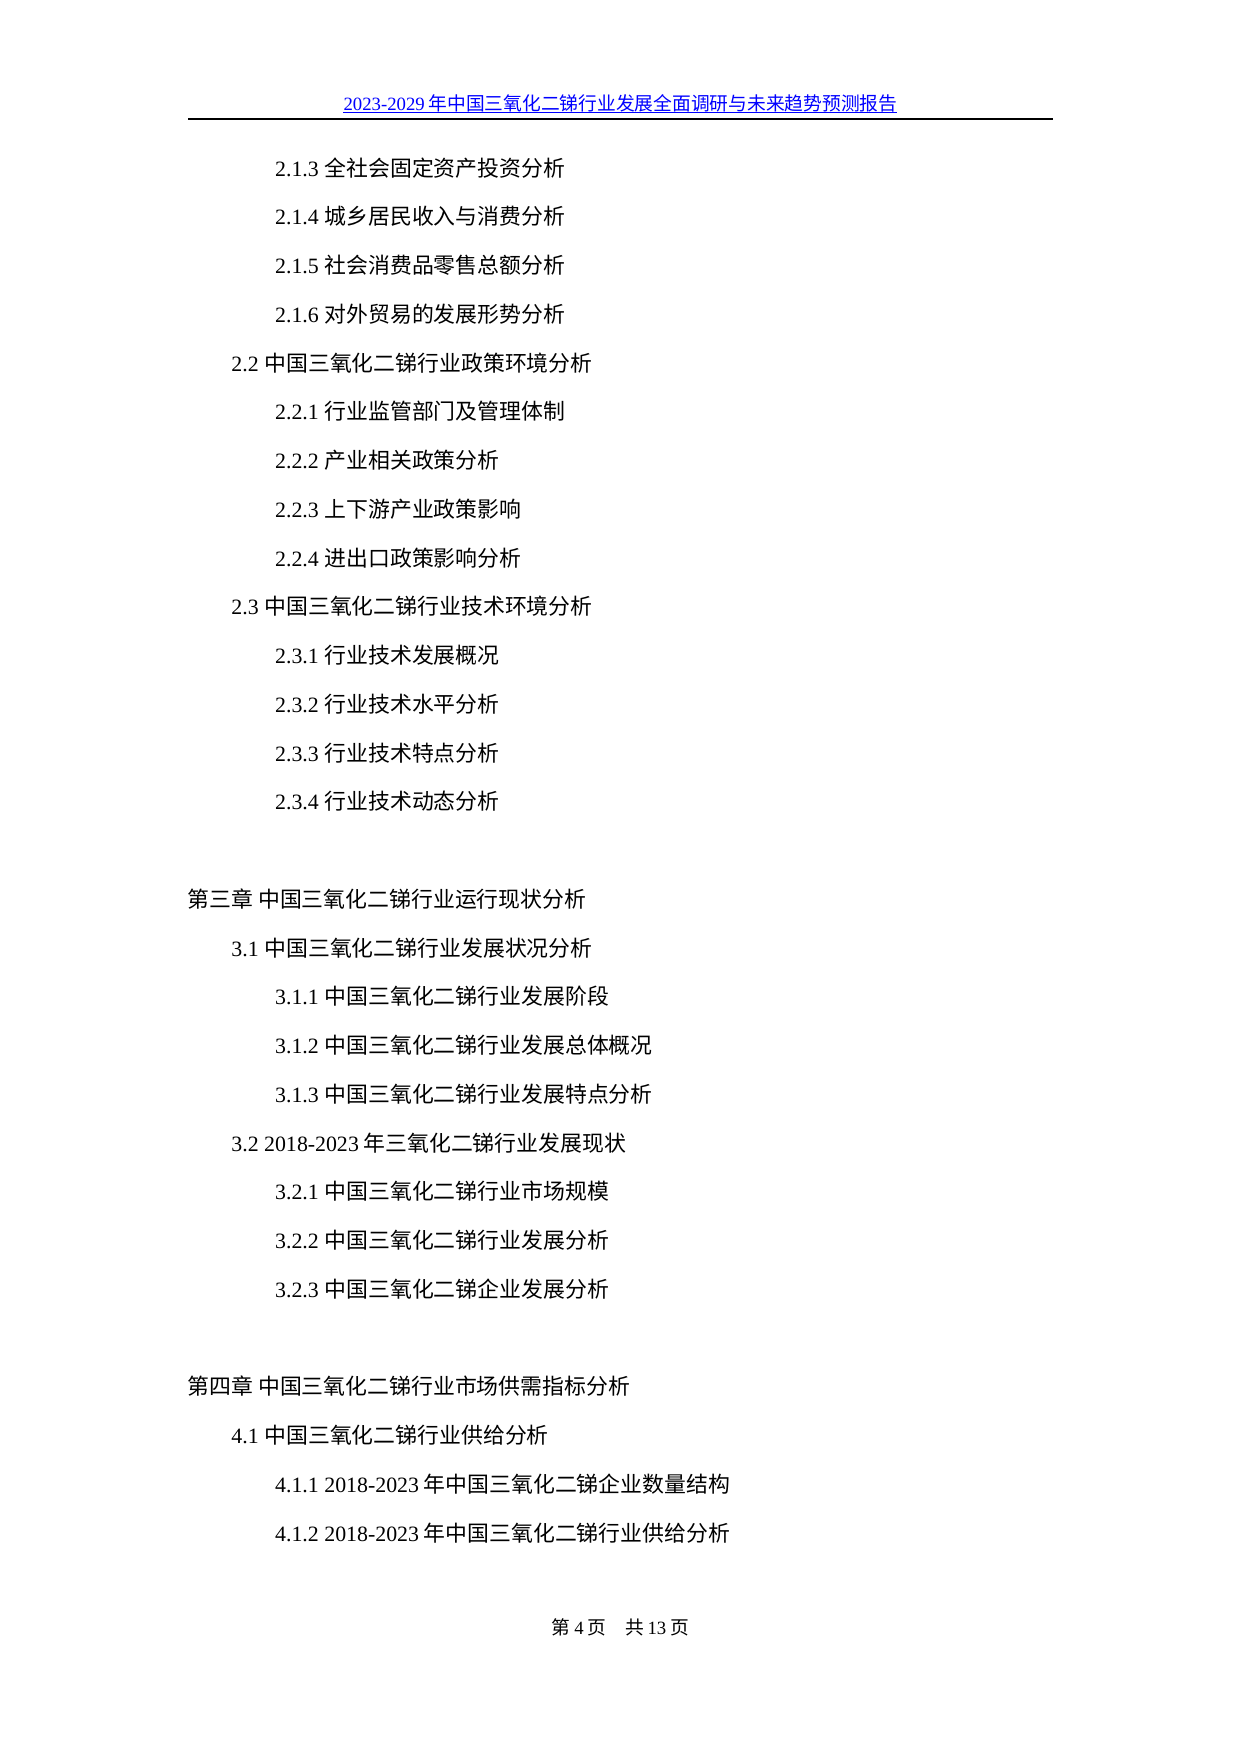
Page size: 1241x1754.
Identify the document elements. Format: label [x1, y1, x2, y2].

text [187, 150, 1053, 1548]
